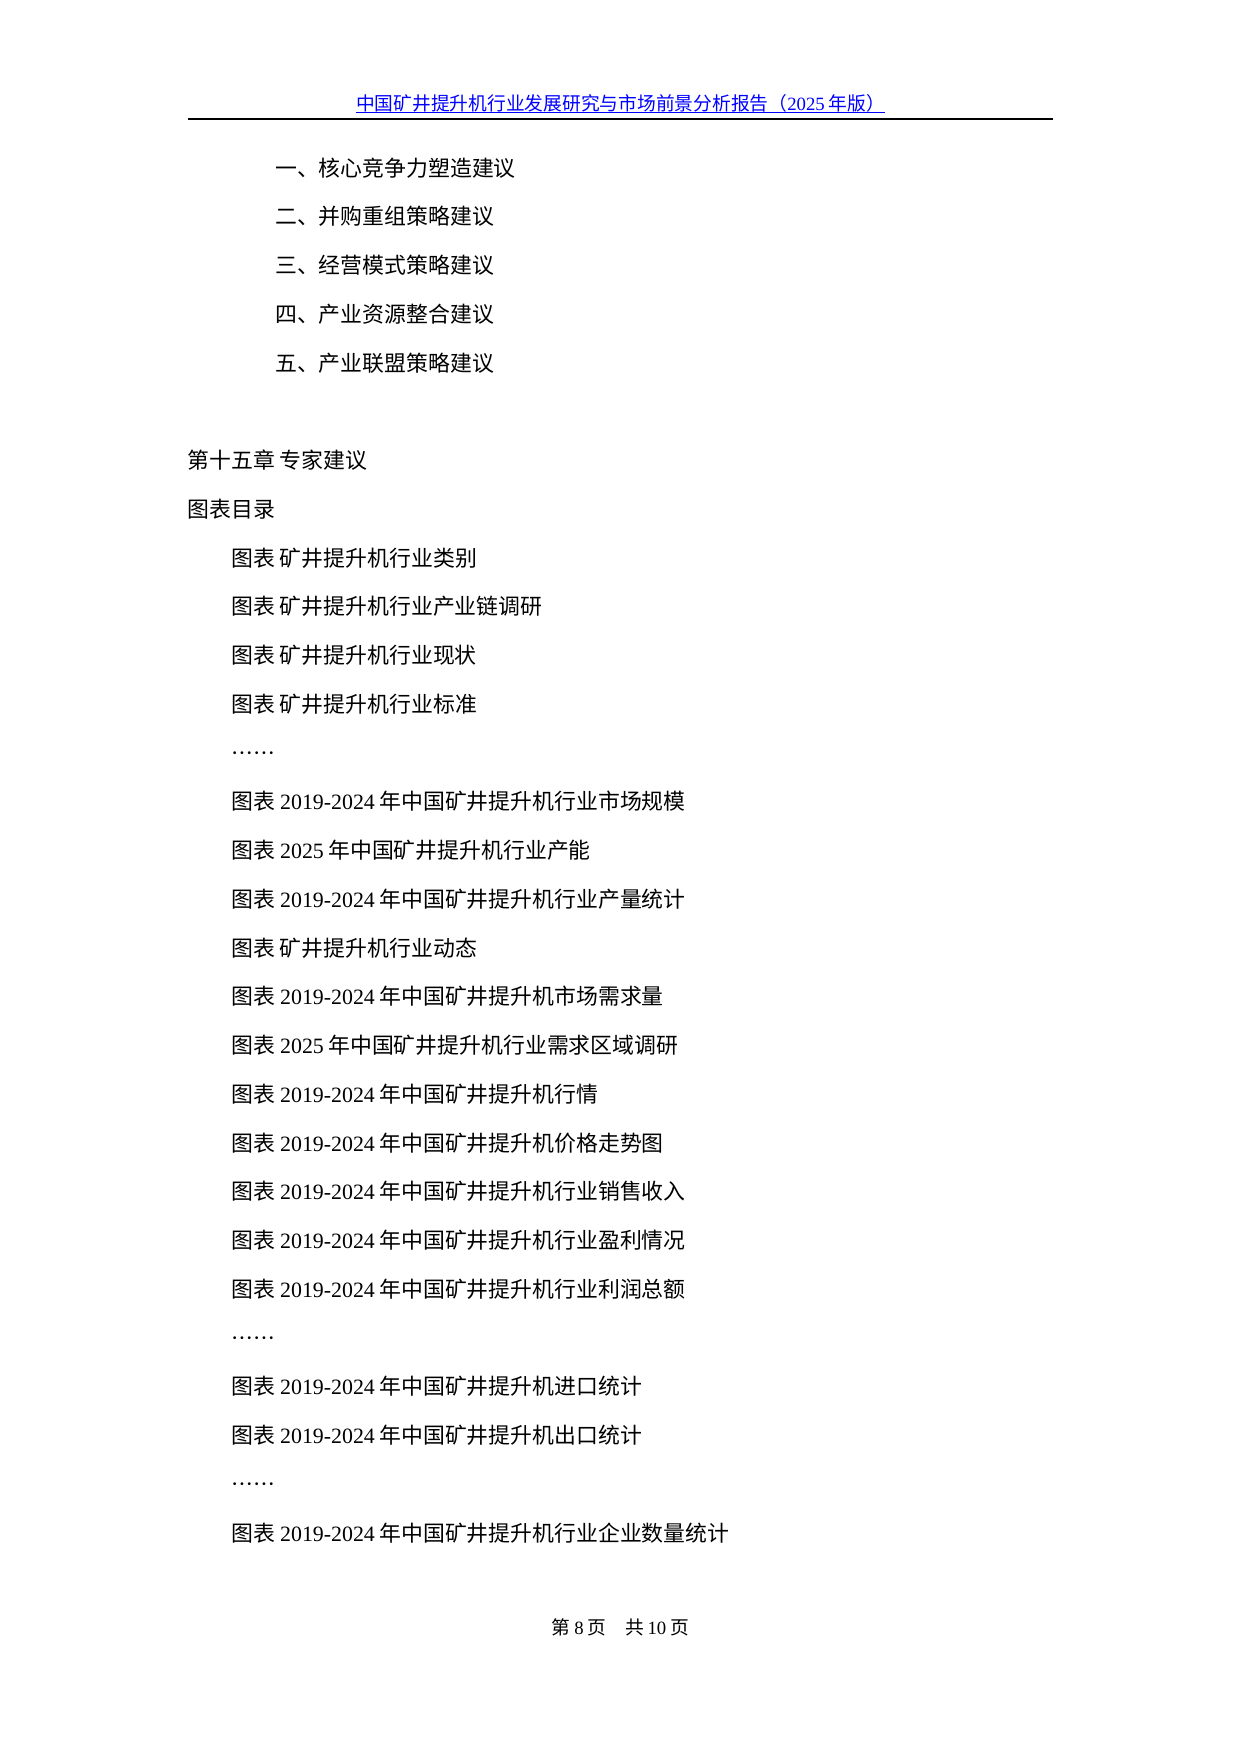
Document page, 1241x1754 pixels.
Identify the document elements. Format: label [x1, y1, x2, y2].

text [187, 150, 1053, 1548]
